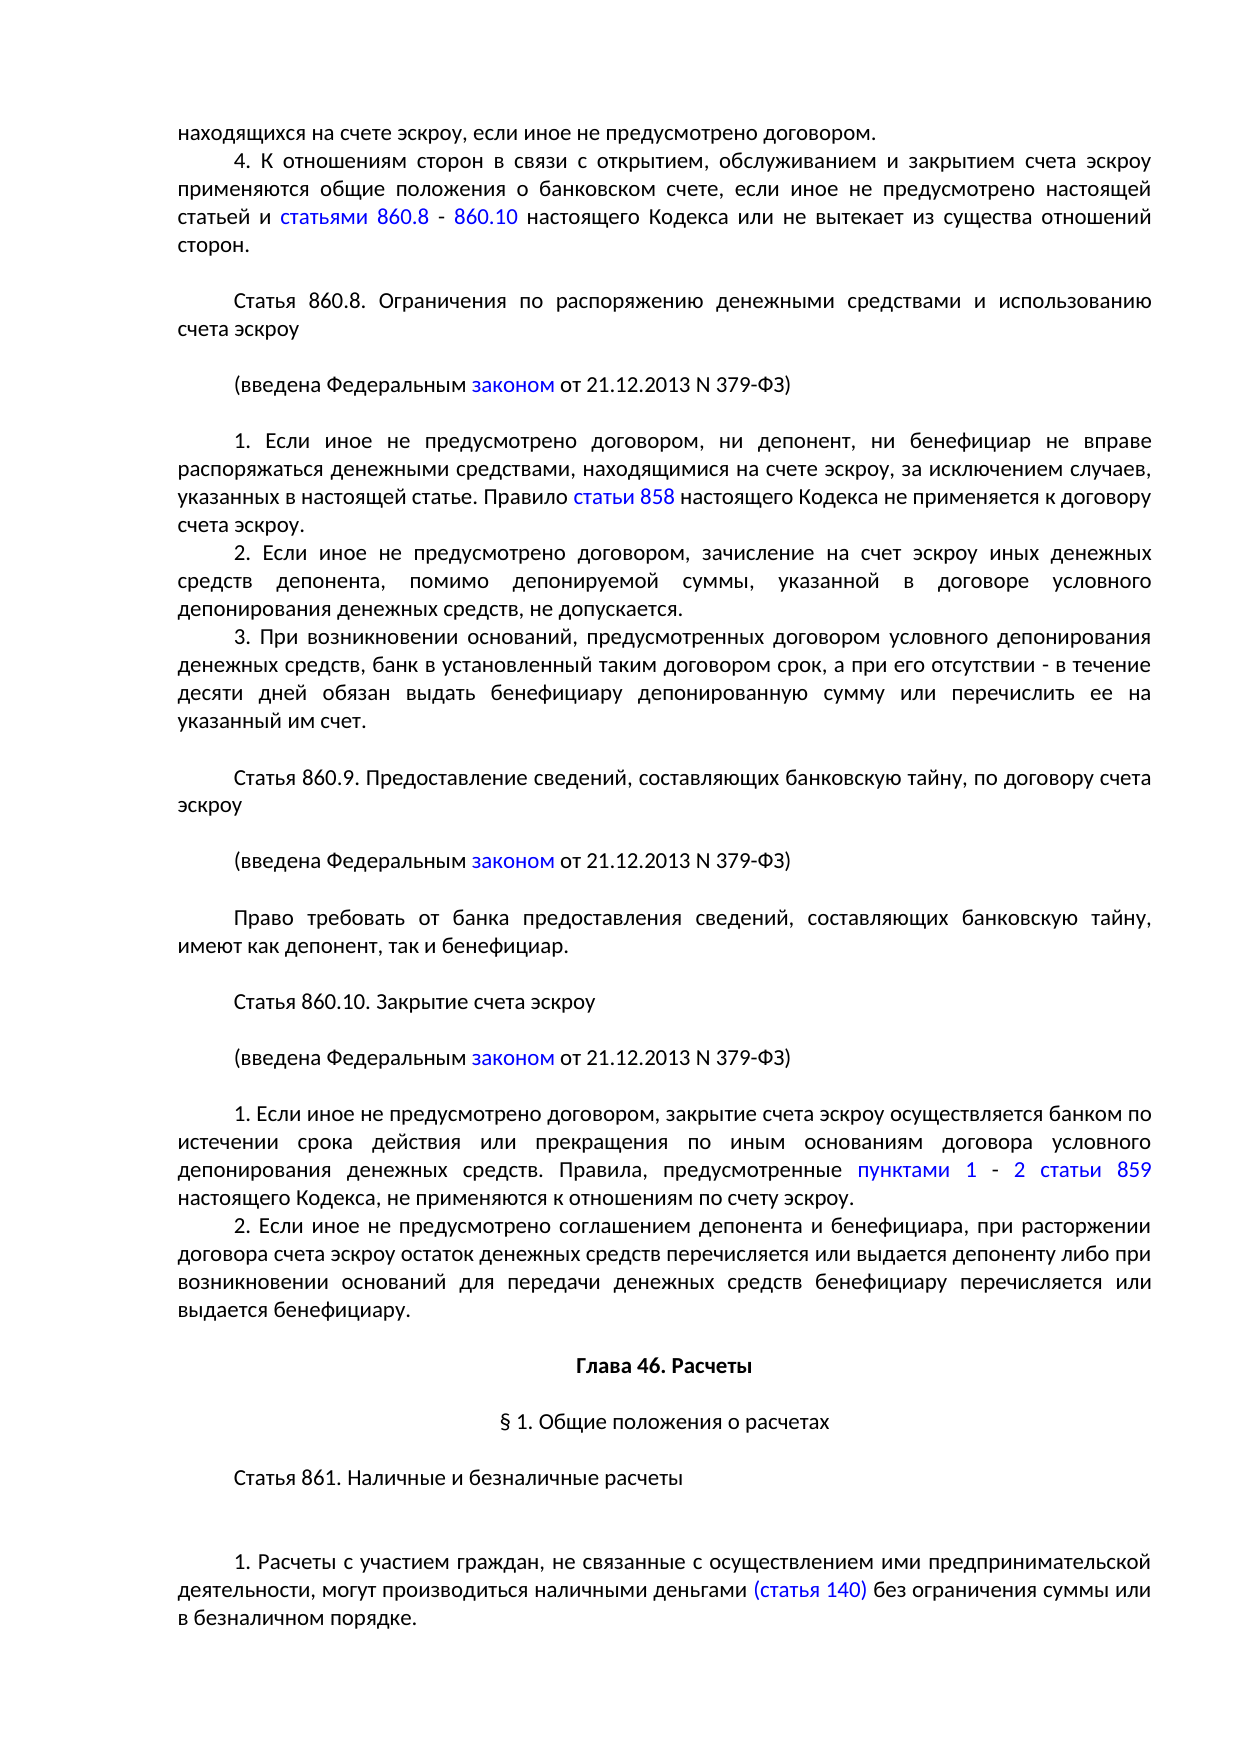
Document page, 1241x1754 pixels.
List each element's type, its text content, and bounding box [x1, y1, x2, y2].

text 2. Если иное не предусмотрено соглашением депонента и бенефициара, при расторжении договора счета эскроу остаток денежных средств перечисляется или выдается депоненту либо при возникновении оснований для передачи денежных средств бенефициару перечисляется или выдается бенефициару. [177, 1211, 1152, 1323]
text Статья 860.10. Закрытие счета эскроу [177, 987, 1152, 1015]
text Статья 860.9. Предоставление сведений, составляющих банковскую тайну, по договору счета эскроу [177, 763, 1152, 819]
text 3. При возникновении оснований, предусмотренных договором условного депонирования денежных средств, банк в установленный таким договором срок, а при его отсутствии - в течение десяти дней обязан выдать бенефициару депонированную сумму или перечислить ее на указанный им счет. [177, 622, 1152, 734]
text Статья 861. Наличные и безналичные расчеты [177, 1463, 1152, 1491]
text 1. Если иное не предусмотрено договором, ни депонент, ни бенефициар не вправе распоряжаться денежными средствами, находящимися на счете эскроу, за исключением случаев, указанных в настоящей статье. Правило статьи 858 настоящего Кодекса не применяется к договору счета эскроу. [177, 426, 1152, 538]
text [177, 118, 1152, 146]
text 1. Если иное не предусмотрено договором, закрытие счета эскроу осуществляется банком по истечении срока действия или прекращения по иным основаниям договора условного депонирования денежных средств. Правила, предусмотренные пунктами 1 - 2 статьи 859 настоящего Кодекса, не применяются к отношениям по счету эскроу. [177, 1099, 1152, 1211]
text Глава 46. Расчеты [177, 1351, 1152, 1379]
text (введена Федеральным законом от 21.12.2013 N 379-ФЗ) [177, 847, 1152, 875]
text (введена Федеральным законом от 21.12.2013 N 379-ФЗ) [177, 1043, 1152, 1071]
text 2. Если иное не предусмотрено договором, зачисление на счет эскроу иных денежных средств депонента, помимо депонируемой суммы, указанной в договоре условного депонирования денежных средств, не допускается. [177, 538, 1152, 622]
text (введена Федеральным законом от 21.12.2013 N 379-ФЗ) [177, 370, 1152, 398]
text § 1. Общие положения о расчетах [177, 1407, 1152, 1435]
text Статья 860.8. Ограничения по распоряжению денежными средствами и использованию счета эскроу [177, 286, 1152, 342]
text 4. К отношениям сторон в связи с открытием, обслуживанием и закрытием счета эскроу применяются общие положения о банковском счете, если иное не предусмотрено настоящей статьей и статьями 860.8 - 860.10 настоящего Кодекса или не вытекает из существа отношений сторон. [177, 146, 1152, 258]
text 1. Расчеты с участием граждан, не связанные с осуществлением ими предпринимательской деятельности, могут производиться наличными деньгами (статья 140) без ограничения суммы или в безналичном порядке. [177, 1547, 1152, 1631]
text Право требовать от банка предоставления сведений, составляющих банковскую тайну, имеют как депонент, так и бенефициар. [177, 903, 1152, 959]
